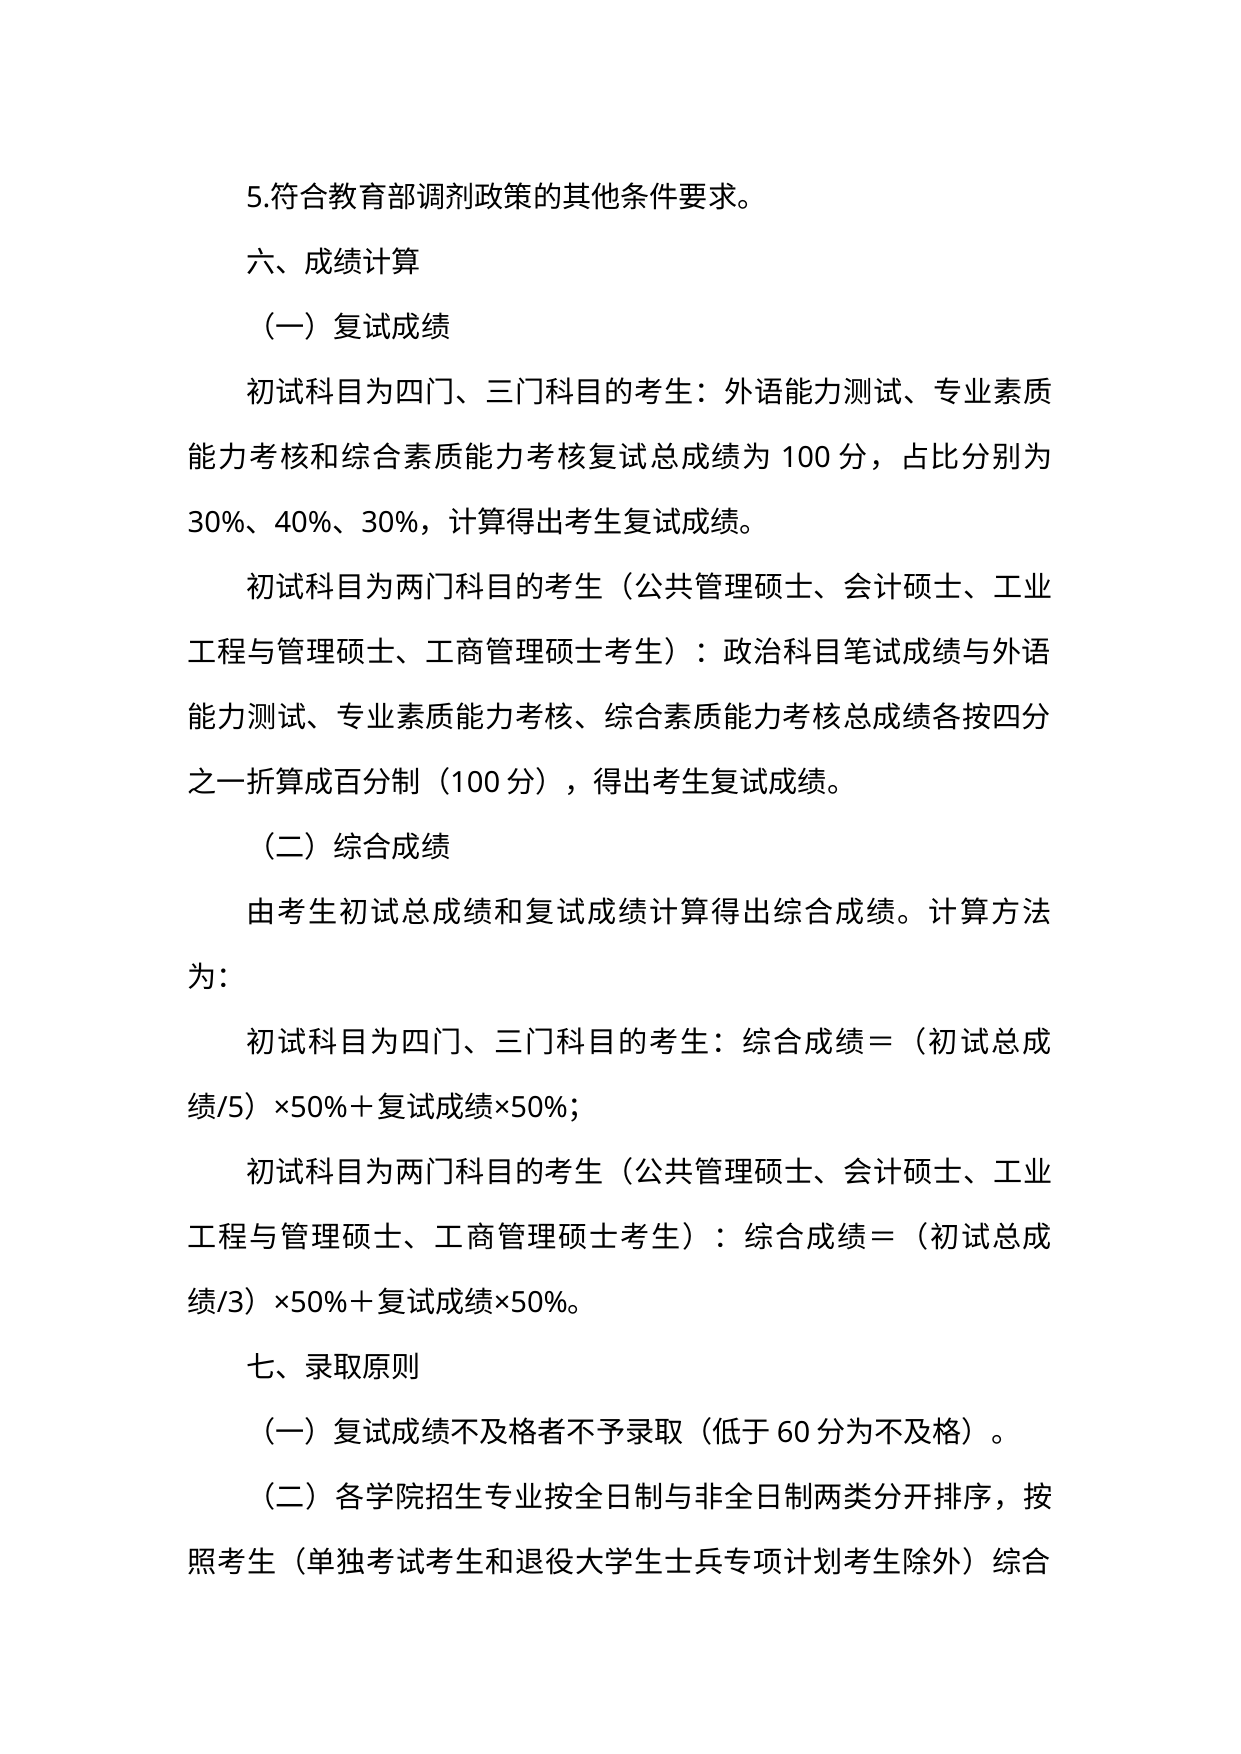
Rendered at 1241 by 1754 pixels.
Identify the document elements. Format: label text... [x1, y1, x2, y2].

text 由考生初试总成绩和复试成绩计算得出综合成绩。计算方法为： [187, 877, 1053, 1007]
text 六、成绩计算 [187, 227, 1053, 292]
text 初试科目为四门、三门科目的考生：外语能力测试、专业素质能力考核和综合素质能力考核复试总成绩为100分，占比分别为30%、40%、30%，计算得出考生复试成绩。 [187, 357, 1053, 552]
text （一）复试成绩不及格者不予录取（低于60分为不及格）。 [187, 1397, 1053, 1462]
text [187, 1462, 1053, 1592]
text 初试科目为两门科目的考生（公共管理硕士、会计硕士、工业工程与管理硕士、工商管理硕士考生）：综合成绩＝（初试总成绩/3）×50%＋复试成绩×50%。 [187, 1137, 1053, 1332]
text （二）综合成绩 [187, 812, 1053, 877]
text （一）复试成绩 [187, 292, 1053, 357]
text 初试科目为四门、三门科目的考生：综合成绩＝（初试总成绩/5）×50%＋复试成绩×50%； [187, 1007, 1053, 1137]
text 5.符合教育部调剂政策的其他条件要求。 [187, 162, 1053, 227]
text 初试科目为两门科目的考生（公共管理硕士、会计硕士、工业工程与管理硕士、工商管理硕士考生）：政治科目笔试成绩与外语能力测试、专业素质能力考核、综合素质能力考核总成绩各按四分之一折算成百分制（100分），得出考生复试成绩。 [187, 552, 1053, 812]
text 七、录取原则 [187, 1332, 1053, 1397]
